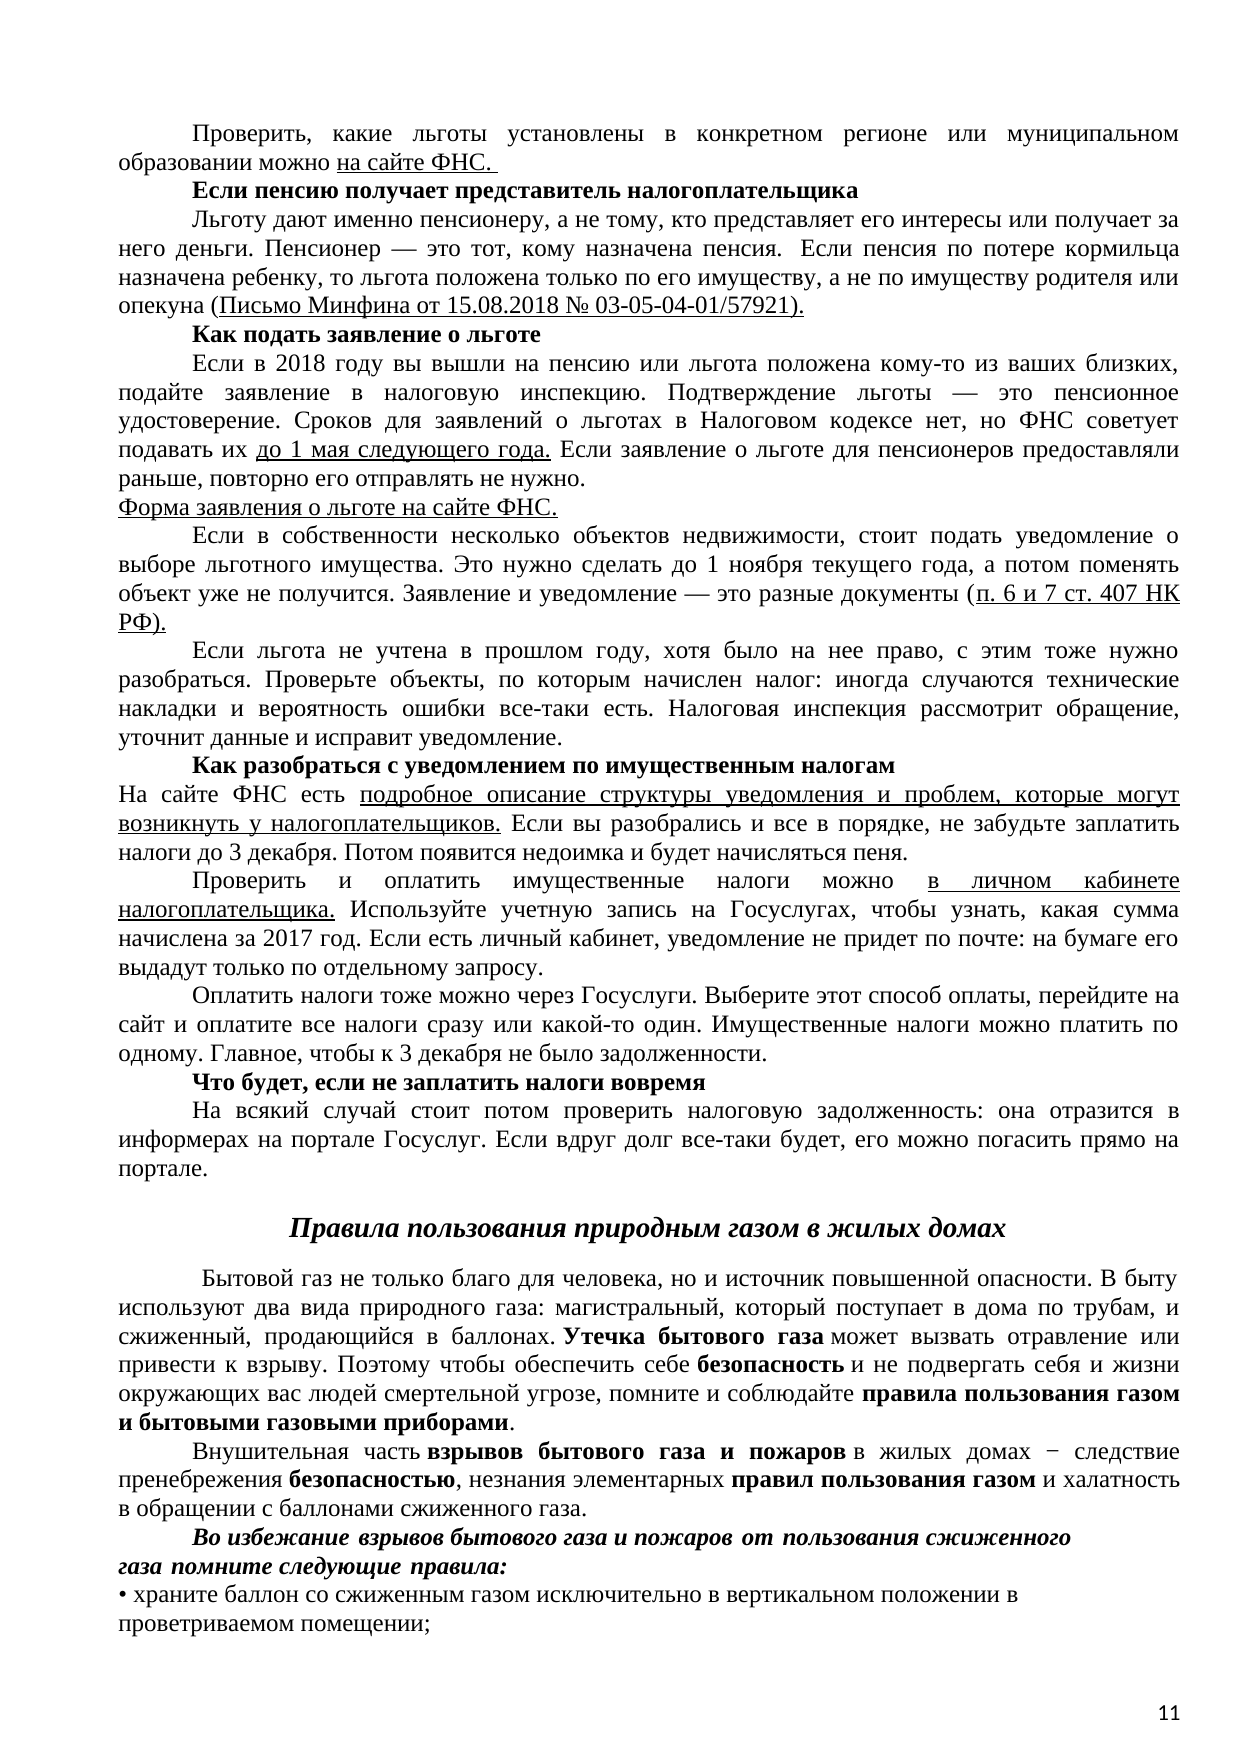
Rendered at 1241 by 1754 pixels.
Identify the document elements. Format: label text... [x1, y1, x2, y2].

text Если пенсию получает представитель налогоплательщика [118, 176, 1180, 204]
text Льготу дают именно пенсионеру, а не тому, кто представляет его интересы или получает за него деньги. Пенсионер — это тот, кому назначена пенсия. Если пенсия по потере кормильца назначена ребенку, то льгота положена только по его имуществу, а не по имуществу родителя или опекуна (Письмо Минфина от 15.08.2018 № 03-05-04-01/57921). [118, 204, 1180, 319]
text Проверить и оплатить имущественные налоги можно в личном кабинете налогоплательщика. Используйте учетную запись на Госуслугах, чтобы узнать, какая сумма начислена за 2017 год. Если есть личный кабинет, уведомление не придет по почте: на бумаге его выдадут только по отдельному запросу. [118, 866, 1180, 981]
text Оплатить налоги тоже можно через Госуслуги. Выберите этот способ оплаты, перейдите на сайт и оплатите все налоги сразу или какой-то один. Имущественные налоги можно платить по одному. Главное, чтобы к 3 декабря не было задолженности. [118, 981, 1180, 1067]
text Во избежание взрывов бытового газа и пожаров от пользования сжиженного газа помните следующие правила: • храните баллон со сжиженным газом исключительно в вертикальном положении в проветриваемом помещении; [118, 1522, 1180, 1637]
text Если льгота не учтена в прошлом году, хотя было на нее право, с этим тоже нужно разобраться. Проверьте объекты, по которым начислен налог: иногда случаются технические накладки и вероятность ошибки все-таки есть. Налоговая инспекция рассмотрит обращение, уточнит данные и исправит уведомление. [118, 636, 1180, 751]
text Бытовой газ не только благо для человека, но и источник повышенной опасности. В быту используют два вида природного газа: магистральный, который поступает в дома по трубам, и сжиженный, продающийся в баллонах. Утечка бытового газа может вызвать отравление или привести к взрыву. Поэтому чтобы обеспечить себе безопасность и не подвергать себя и жизни окружающих вас людей смертельной угрозе, помните и соблюдайте правила пользования газом и бытовыми газовыми приборами. [118, 1263, 1180, 1436]
text Как подать заявление о льготе [118, 319, 1180, 348]
text Форма заявления о льготе на сайте ФНС. [118, 492, 1180, 521]
text На сайте ФНС есть подробное описание структуры уведомления и проблем, которые могут возникнуть у налогоплательщиков. Если вы разобрались и все в порядке, не забудьте заплатить налоги до 3 декабря. Потом появится недоимка и будет начисляться пеня. [118, 779, 1180, 866]
text Если в собственности несколько объектов недвижимости, стоит подать уведомление о выборе льготного имущества. Это нужно сделать до 1 ноября текущего года, а потом поменять объект уже не получится. Заявление и уведомление — это разные документы (п. 6 и 7 ст. 407 НК РФ). [118, 521, 1180, 636]
text На всякий случай стоит потом проверить налоговую задолженность: она отразится в информерах на портале Госуслуг. Если вдруг долг все-таки будет, его можно погасить прямо на портале. [118, 1096, 1180, 1182]
text Если в 2018 году вы вышли на пенсию или льгота положена кому-то из ваших близких, подайте заявление в налоговую инспекцию. Подтверждение льготы — это пенсионное удостоверение. Сроков для заявлений о льготах в Налоговом кодексе нет, но ФНС советует подавать их до 1 мая следующего года. Если заявление о льготе для пенсионеров предоставляли раньше, повторно его отправлять не нужно. [118, 348, 1180, 492]
text Что будет, если не заплатить налоги вовремя [118, 1067, 1180, 1096]
text Правила пользования природным газом в жилых домах [118, 1211, 1180, 1244]
text Внушительная часть взрывов бытового газа и пожаров в жилых домах − следствие пренебрежения безопасностью, незнания элементарных правил пользования газом и халатность в обращении с баллонами сжиженного газа. [118, 1436, 1180, 1522]
text Как разобраться с уведомлением по имущественным налогам [118, 751, 1180, 779]
text Проверить, какие льготы установлены в конкретном регионе или муниципальном образовании можно на сайте ФНС. [118, 118, 1180, 176]
